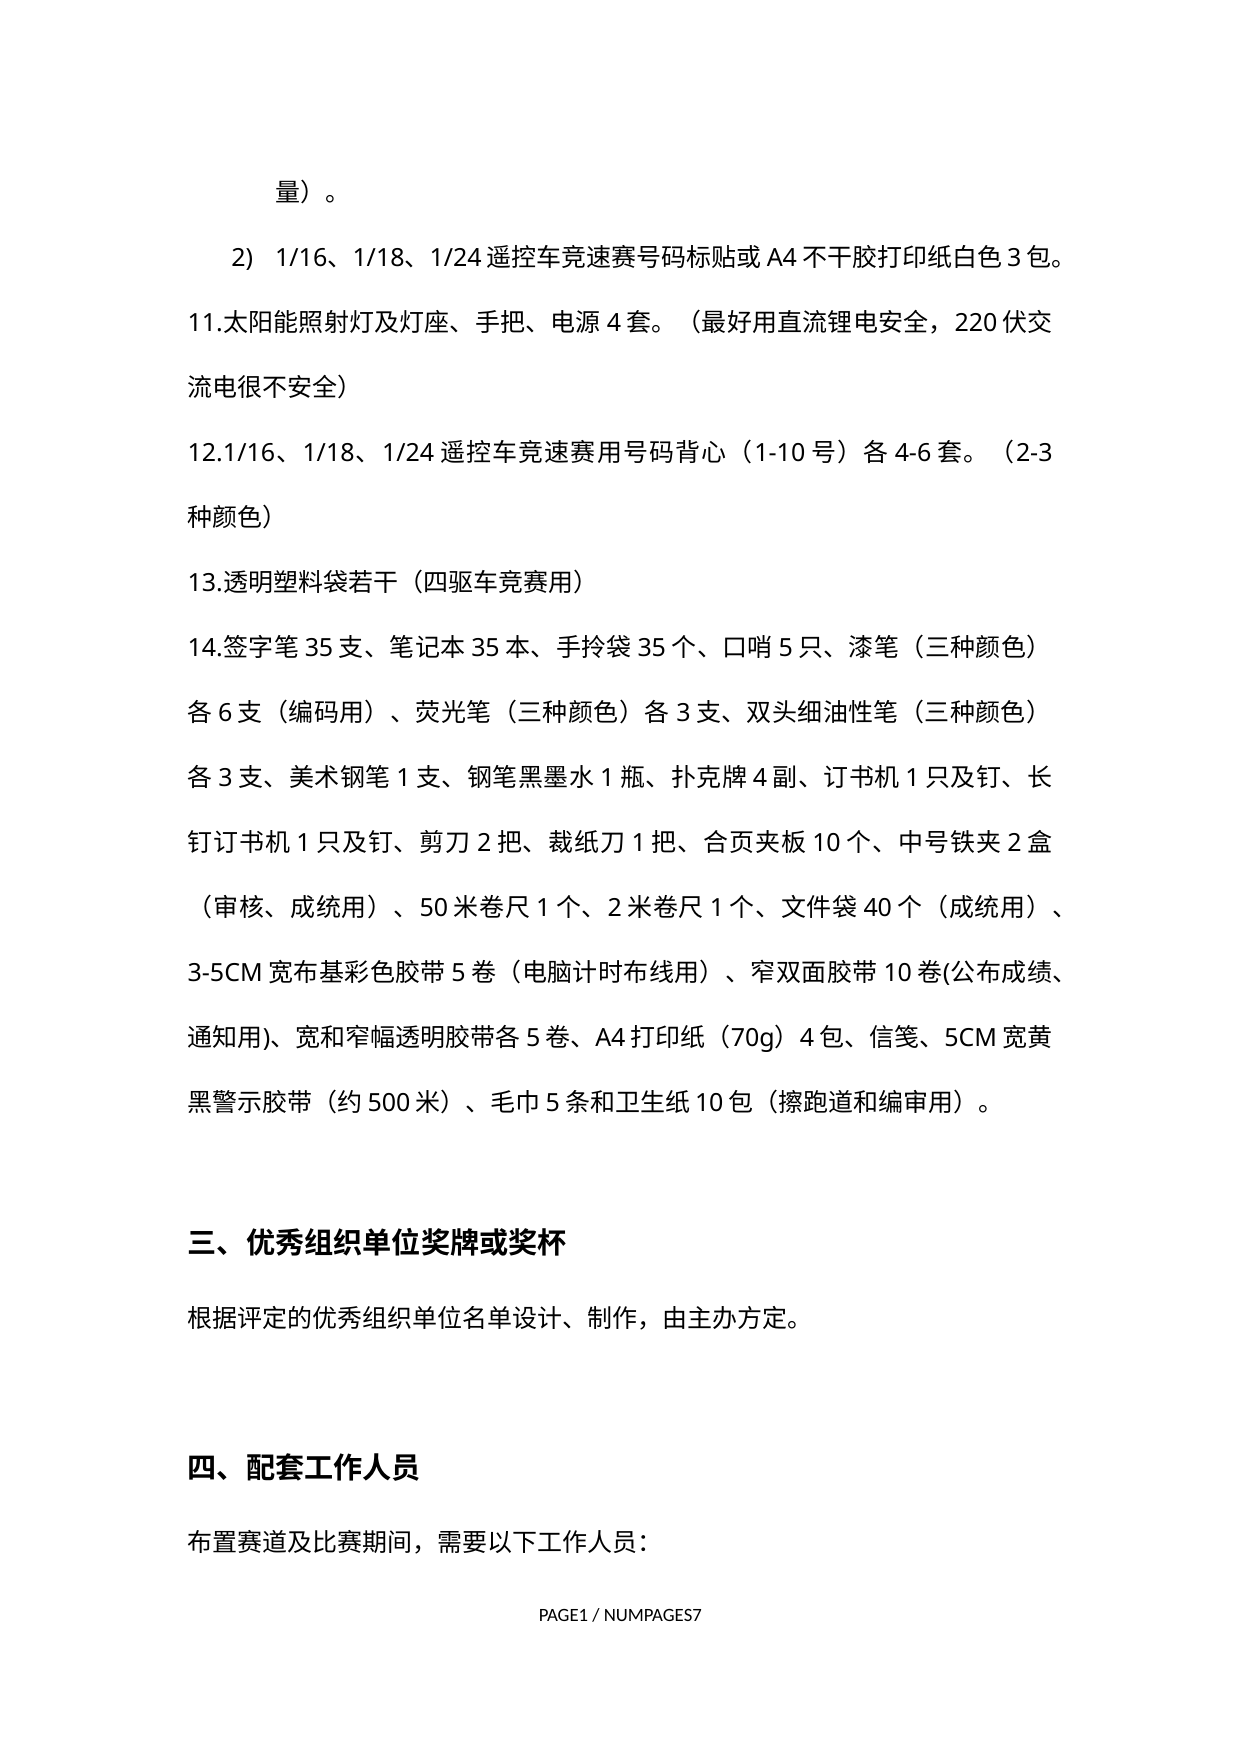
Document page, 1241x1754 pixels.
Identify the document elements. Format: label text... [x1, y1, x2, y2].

text 三、优秀组织单位奖牌或奖杯 [187, 1208, 1125, 1273]
list 1/16、1/18、1/24遥控车竞速赛号码标贴或A4不干胶打印纸白色3包。 [231, 223, 1053, 288]
text 根据评定的优秀组织单位名单设计、制作，由主办方定。 [187, 1284, 1053, 1349]
text 布置赛道及比赛期间，需要以下工作人员： [187, 1508, 1053, 1573]
text 11.太阳能照射灯及灯座、手把、电源4套。（最好用直流锂电安全，220伏交流电很不安全） [187, 288, 1053, 418]
text 14.签字笔35支、笔记本35本、手拎袋35个、口哨5只、漆笔（三种颜色）各6支（编码用）、荧光笔（三种颜色）各3支、双头细油性笔（三种颜色）各3支、美术钢笔1支、钢笔黑墨水1瓶、扑克牌4副、订书机1只及钉、长钉订书机1只及钉、剪刀2把、裁纸刀1把、合页夹板10个、中号铁夹2盒（审核、成统用）、50米卷尺1个、2米卷尺1个、文件袋40个（成统用）、3-5CM宽布基彩色胶带5卷（电脑计时布线用）、窄双面胶带10卷(公布成绩、通知用)、宽和窄幅透明胶带各5卷、A4打印纸（70g）4包、信笺、5CM宽黄黑警示胶带（约500米）、毛巾5条和卫生纸10包（擦跑道和编审用）。 [187, 613, 1053, 1133]
text 13.透明塑料袋若干（四驱车竞赛用） [187, 548, 1053, 613]
text 12.1/16、1/18、1/24遥控车竞速赛用号码背心（1-10号）各4-6套。（2-3种颜色） [187, 418, 1053, 548]
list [231, 158, 1053, 223]
text 四、配套工作人员 [187, 1433, 1125, 1498]
